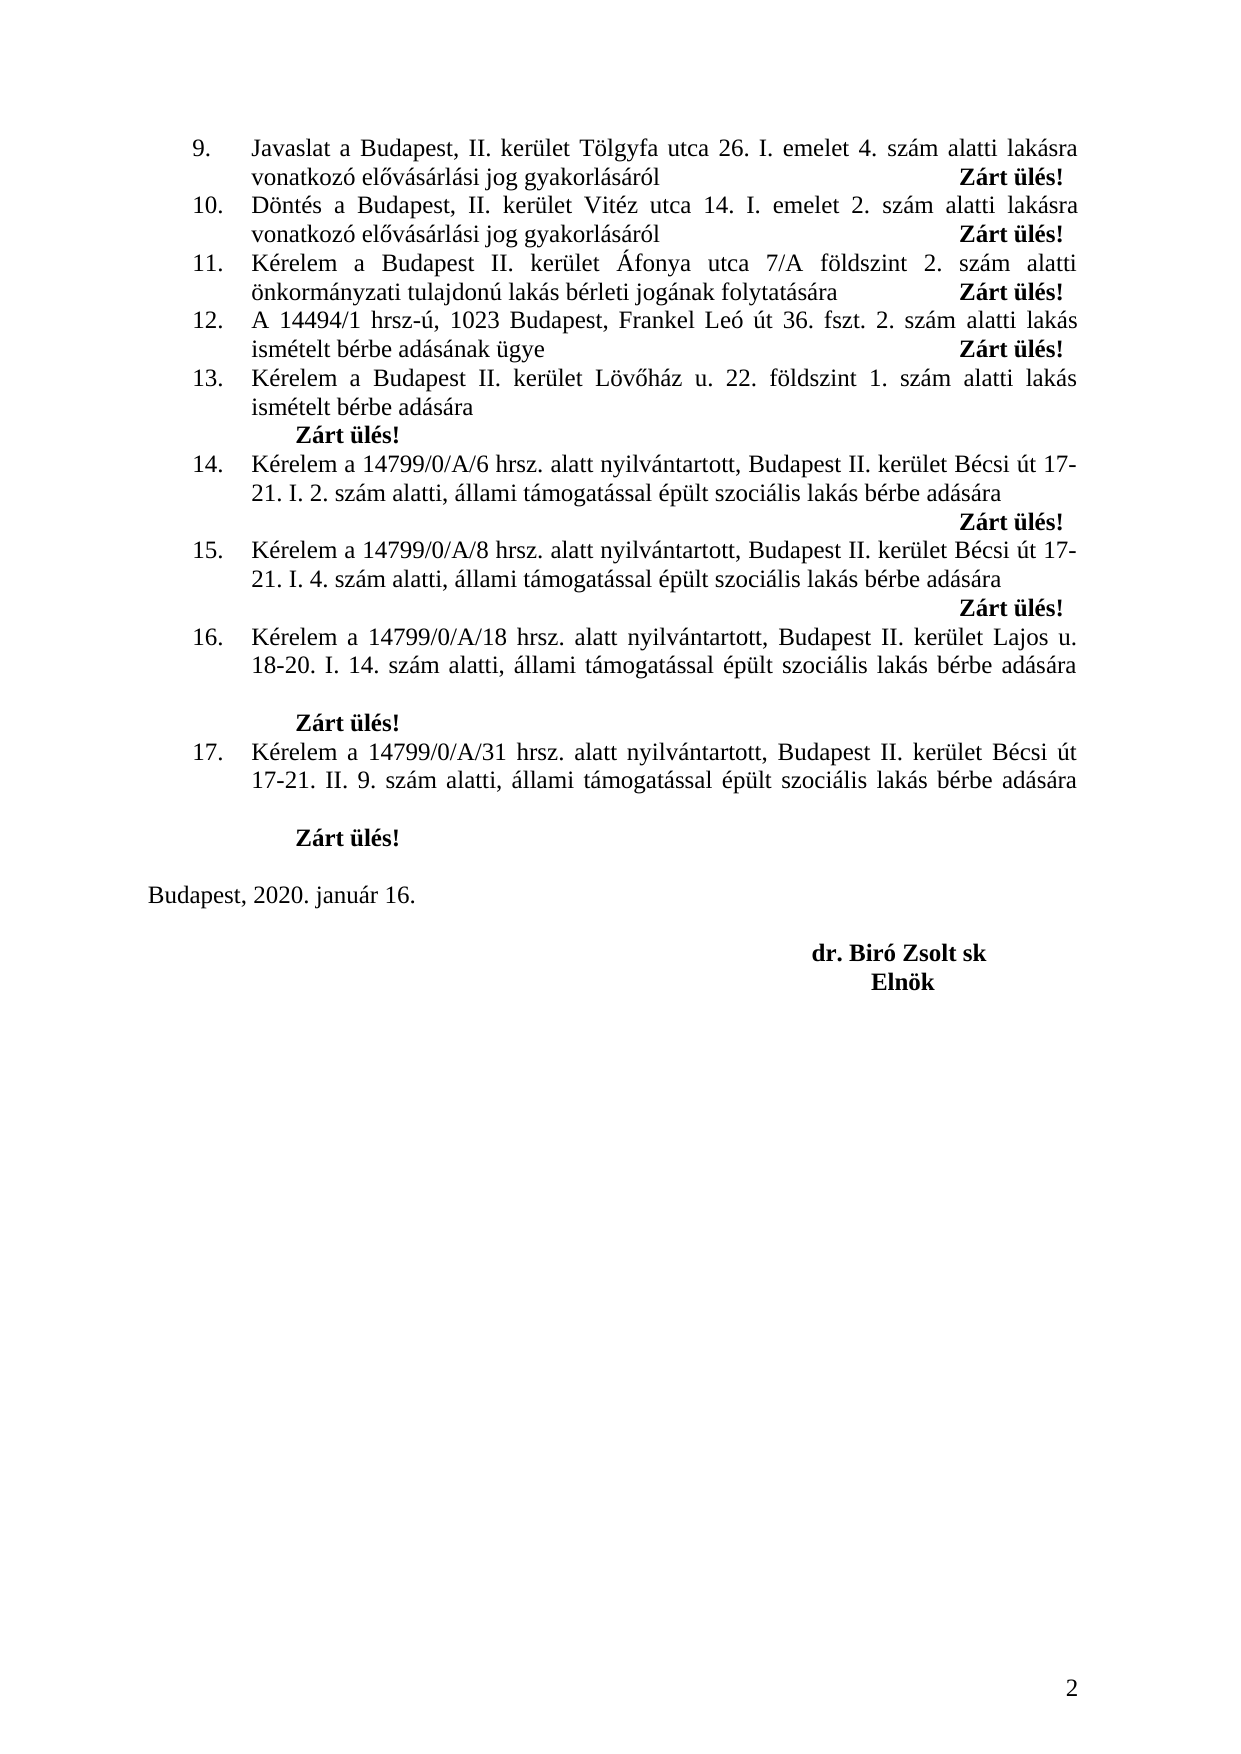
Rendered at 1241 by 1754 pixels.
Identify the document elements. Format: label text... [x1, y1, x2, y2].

text Budapest, 2020. január 16. [148, 880, 1078, 909]
list Kérelem a Budapest II. kerület Áfonya utca 7/A földszint 2. szám alatti önkormányzati tulajdonú lakás bérleti jogának folytatására Zárt ülés! [192, 248, 1078, 305]
list Kérelem a 14799/0/A/8 hrsz. alatt nyilvántartott, Budapest II. kerület Bécsi út 17-21. I. 4. szám alatti, állami támogatással épült szociális lakás bérbe adására Zárt ülés! [192, 535, 1078, 622]
list Javaslat a Budapest, II. kerület Tölgyfa utca 26. I. emelet 4. szám alatti lakásra vonatkozó elővásárlási jog gyakorlásáról Zárt ülés! [192, 133, 1078, 190]
text Elnök [812, 967, 1078, 995]
list Kérelem a 14799/0/A/6 hrsz. alatt nyilvántartott, Budapest II. kerület Bécsi út 17-21. I. 2. szám alatti, állami támogatással épült szociális lakás bérbe adására Zárt ülés! [192, 449, 1078, 535]
list A 14494/1 hrsz-ú, 1023 Budapest, Frankel Leó út 36. fszt. 2. szám alatti lakás ismételt bérbe adásának ügye Zárt ülés! [192, 305, 1078, 363]
list Döntés a Budapest, II. kerület Vitéz utca 14. I. emelet 2. szám alatti lakásra vonatkozó elővásárlási jog gyakorlásáról Zárt ülés! [192, 190, 1078, 248]
list Kérelem a 14799/0/A/18 hrsz. alatt nyilvántartott, Budapest II. kerület Lajos u. 18-20. I. 14. szám alatti, állami támogatással épült szociális lakás bérbe adására Zárt ülés! [192, 622, 1078, 737]
list Kérelem a Budapest II. kerület Lövőház u. 22. földszint 1. szám alatti lakás ismételt bérbe adására Zárt ülés! [192, 363, 1078, 449]
text dr. Biró Zsolt sk [738, 938, 1078, 967]
list Kérelem a 14799/0/A/31 hrsz. alatt nyilvántartott, Budapest II. kerület Bécsi út 17-21. II. 9. szám alatti, állami támogatással épült szociális lakás bérbe adására Zárt ülés! [192, 737, 1078, 852]
